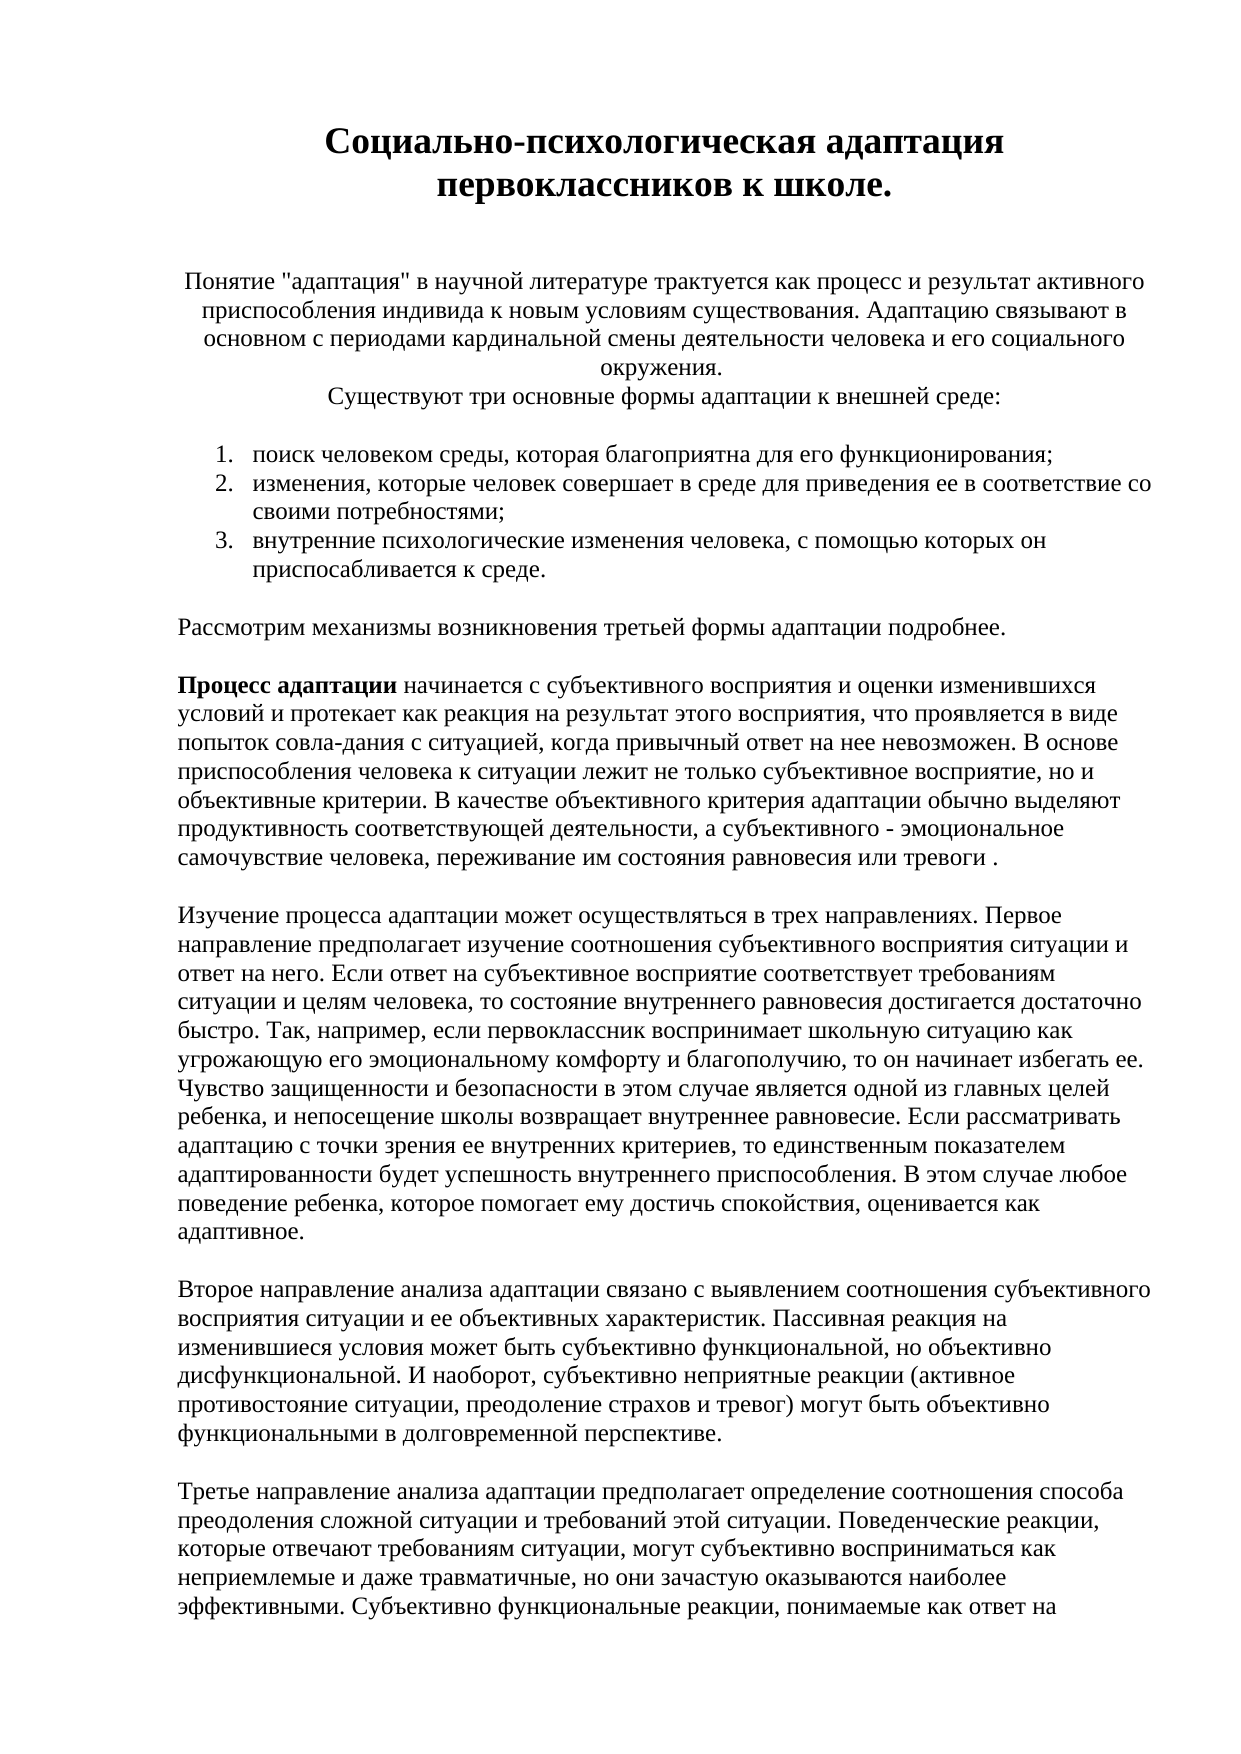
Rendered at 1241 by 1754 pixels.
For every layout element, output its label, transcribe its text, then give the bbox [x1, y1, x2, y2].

text Изучение процесса адаптации может осуществляться в трех направлениях. Первое направление предполагает изучение соотношения субъективного восприятия ситуации и ответ на него. Если ответ на субъективное восприятие соответствует требованиям ситуации и целям человека, то состояние внутреннего равновесия достигается достаточно быстро. Так, например, если первоклассник воспринимает школьную ситуацию как угрожающую его эмоциональному комфорту и благополучию, то он начинает избегать ее. Чувство защищенности и безопасности в этом случае является одной из главных целей ребенка, и непосещение школы возвращает внутреннее равновесие. Если рассматривать адаптацию с точки зрения ее внутренних критериев, то единственным показателем адаптированности будет успешность внутреннего приспособления. В этом случае любое поведение ребенка, которое помогает ему достичь спокойствия, оценивается как адаптивное. [177, 900, 1152, 1245]
list внутренние психологические изменения человека, с помощью которых он приспосабливается к среде. [215, 525, 1152, 583]
text Процесс адаптации начинается с субъективного восприятия и оценки изменившихся условий и протекает как реакция на результат этого восприятия, что проявляется в виде попыток совла-дания с ситуацией, когда привычный ответ на нее невозможен. В основе приспособления человека к ситуации лежит не только субъективное восприятие, но и объективные критерии. В качестве объективного критерия адаптации обычно выделяют продуктивность соответствующей деятельности, а субъективного - эмоциональное самочувствие человека, переживание им состояния равновесия или тревоги . [177, 670, 1152, 871]
text Социально-психологическая адаптация первоклассников к школе. [177, 118, 1152, 204]
list изменения, которые человек совершает в среде для приведения ее в соответствие со своими потребностями; [215, 468, 1152, 525]
text Второе направление анализа адаптации связано с выявлением соотношения субъективного восприятия ситуации и ее объективных характеристик. Пассивная реакция на изменившиеся условия может быть субъективно функциональной, но объективно дисфункциональной. И наоборот, субъективно неприятные реакции (активное противостояние ситуации, преодоление страхов и тревог) могут быть объективно функциональными в долговременной перспективе. [177, 1274, 1152, 1447]
text Рассмотрим механизмы возникновения третьей формы адаптации подробнее. [177, 612, 1152, 641]
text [177, 1476, 1152, 1620]
list поиск человеком среды, которая благоприятна для его функционирования; [215, 439, 1152, 468]
text Понятие "адаптация" в научной литературе трактуется как процесс и результат активного приспособления индивида к новым условиям существования. Адаптацию связывают в основном с периодами кардинальной смены деятельности человека и его социального окружения. Существуют три основные формы адаптации к внешней среде: [177, 233, 1152, 410]
